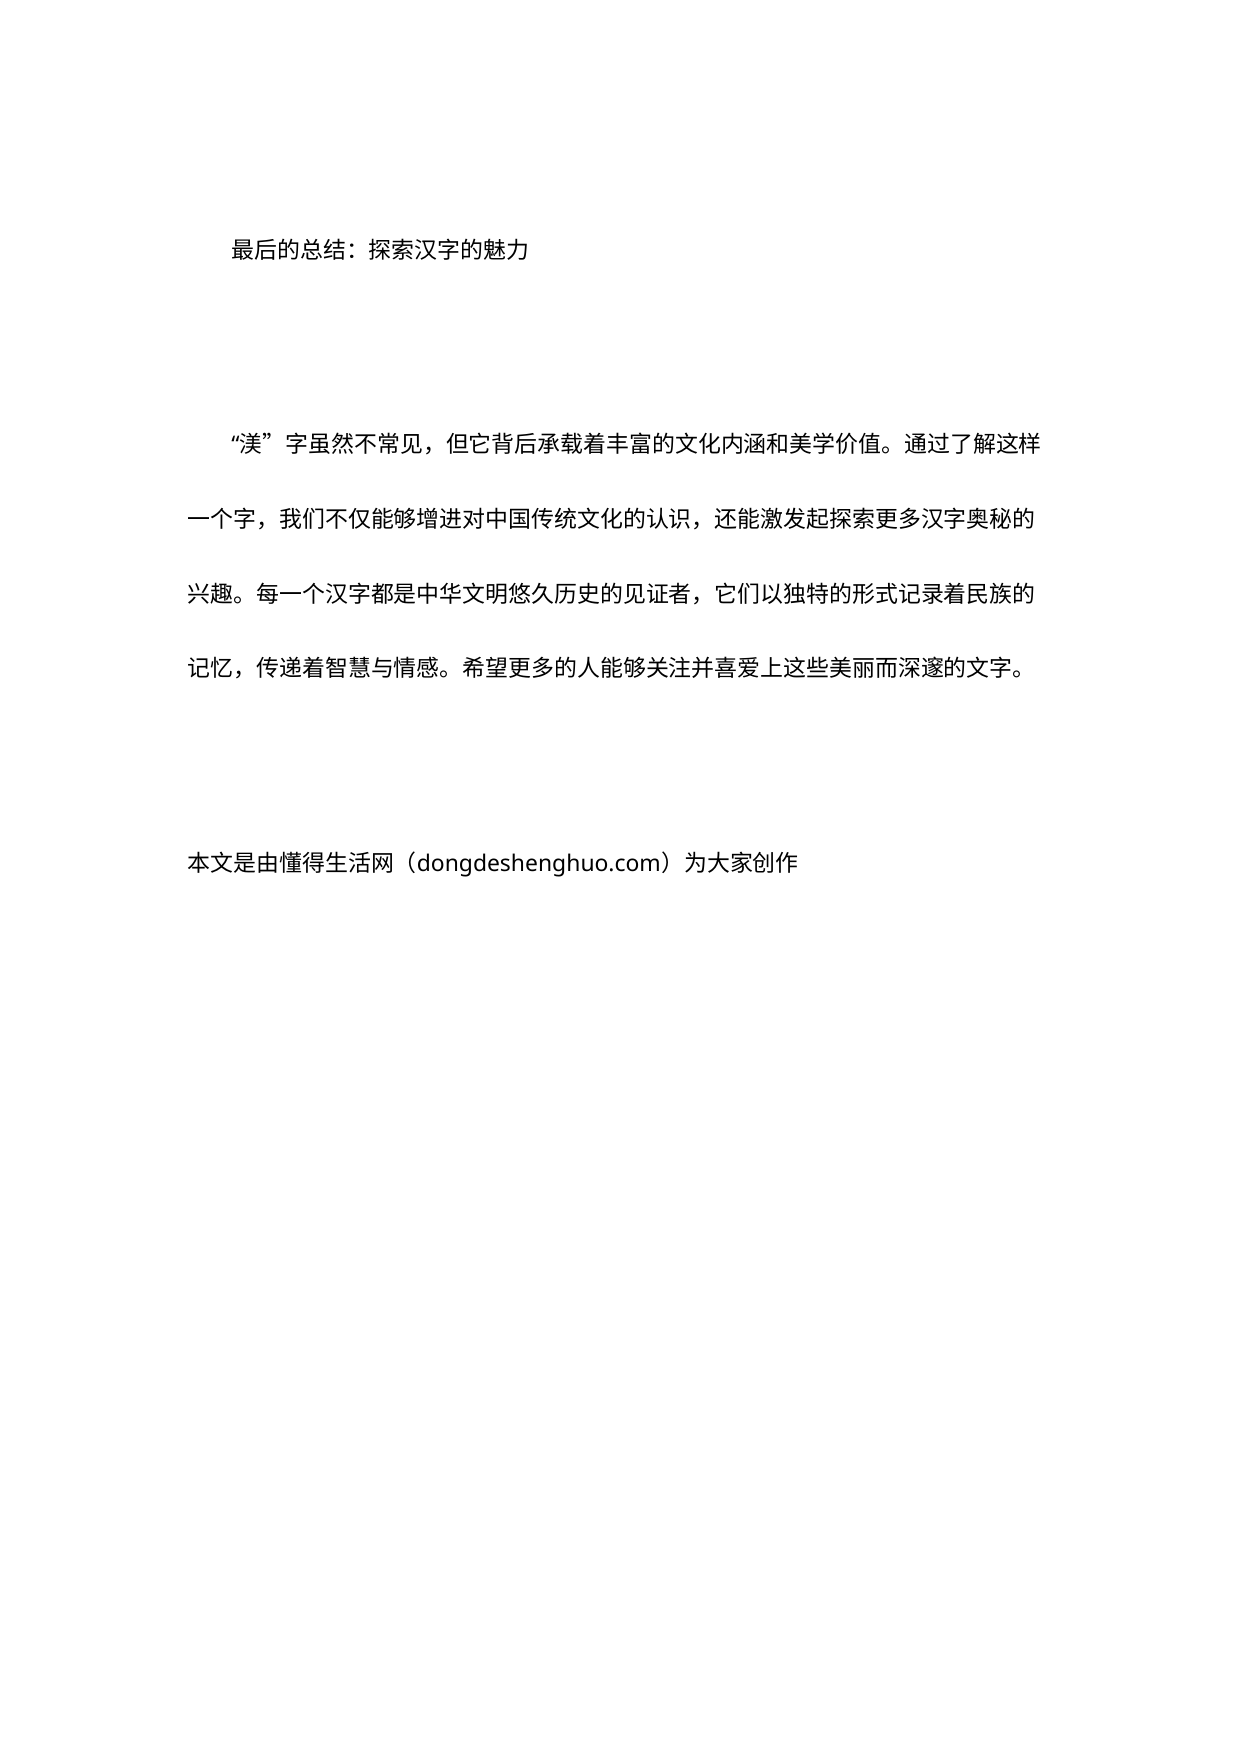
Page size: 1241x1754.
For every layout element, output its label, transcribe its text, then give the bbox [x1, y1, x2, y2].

text 本文是由懂得生活网（dongdeshenghuo.com）为大家创作 [187, 828, 1053, 893]
text “渼”字虽然不常见，但它背后承载着丰富的文化内涵和美学价值。通过了解这样一个字，我们不仅能够增进对中国传统文化的认识，还能激发起探索更多汉字奥秘的兴趣。每一个汉字都是中华文明悠久历史的见证者，它们以独特的形式记录着民族的记忆，传递着智慧与情感。希望更多的人能够关注并喜爱上这些美丽而深邃的文字。 [187, 410, 1053, 699]
text 最后的总结：探索汉字的魅力 [187, 216, 1053, 281]
